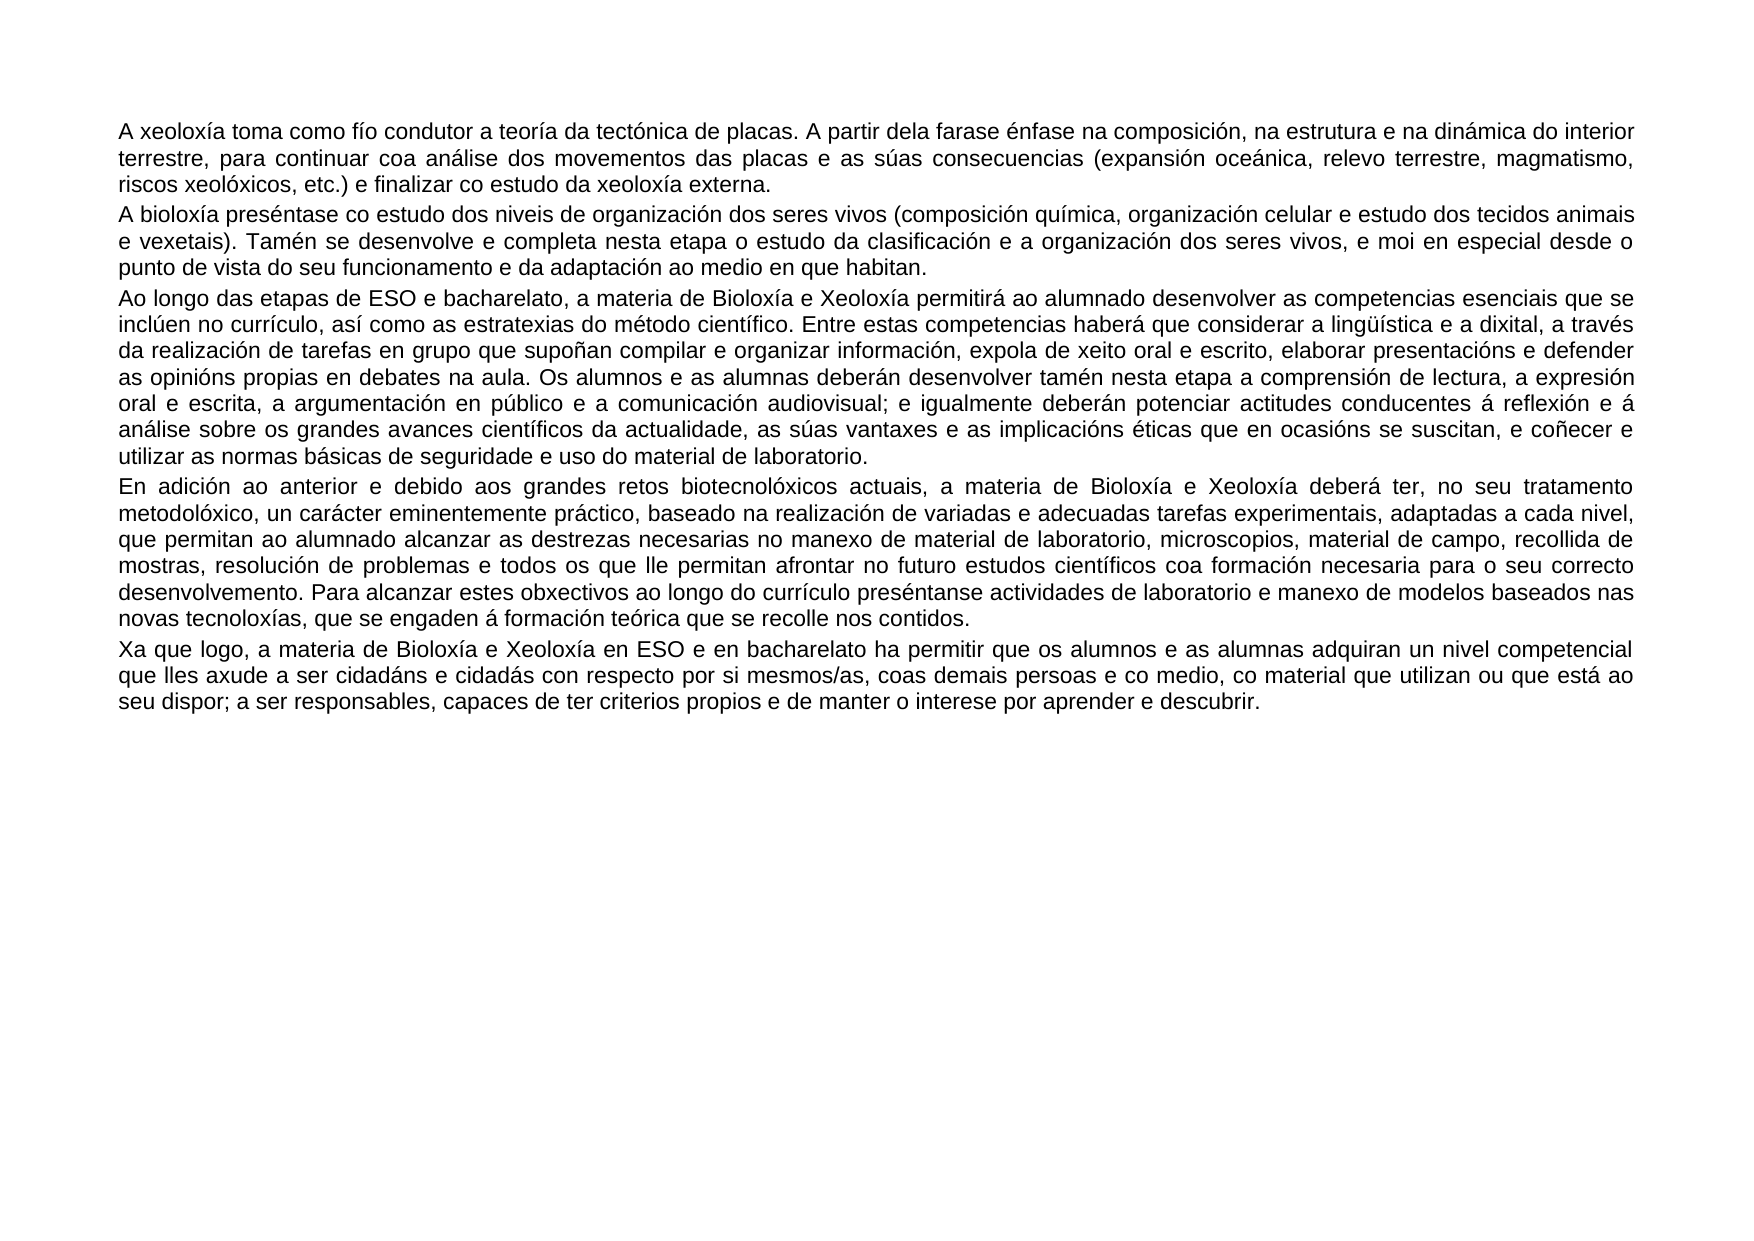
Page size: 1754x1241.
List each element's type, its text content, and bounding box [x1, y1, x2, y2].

text A bioloxía preséntase co estudo dos niveis de organización dos seres vivos (composición química, organización celular e estudo dos tecidos animais e vexetais). Tamén se desenvolve e completa nesta etapa o estudo da clasificación e a organización dos seres vivos, e moi en especial desde o punto de vista do seu funcionamento e da adaptación ao medio en que habitan. [118, 201, 1636, 280]
text Ao longo das etapas de ESO e bacharelato, a materia de Bioloxía e Xeoloxía permitirá ao alumnado desenvolver as competencias esenciais que se inclúen no currículo, así como as estratexias do método científico. Entre estas competencias haberá que considerar a lingüística e a dixital, a través da realización de tarefas en grupo que supoñan compilar e organizar información, expola de xeito oral e escrito, elaborar presentacións e defender as opinións propias en debates na aula. Os alumnos e as alumnas deberán desenvolver tamén nesta etapa a comprensión de lectura, a expresión oral e escrita, a argumentación en público e a comunicación audiovisual; e igualmente deberán potenciar actitudes conducentes á reflexión e á análise sobre os grandes avances científicos da actualidade, as súas vantaxes e as implicacións éticas que en ocasións se suscitan, e coñecer e utilizar as normas básicas de seguridade e uso do material de laboratorio. [118, 284, 1636, 469]
text A xeoloxía toma como fío condutor a teoría da tectónica de placas. A partir dela farase énfase na composición, na estrutura e na dinámica do interior terrestre, para continuar coa análise dos movementos das placas e as súas consecuencias (expansión oceánica, relevo terrestre, magmatismo, riscos xeolóxicos, etc.) e finalizar co estudo da xeoloxía externa. [118, 118, 1636, 197]
text En adición ao anterior e debido aos grandes retos biotecnolóxicos actuais, a materia de Bioloxía e Xeoloxía deberá ter, no seu tratamento metodolóxico, un carácter eminentemente práctico, baseado na realización de variadas e adecuadas tarefas experimentais, adaptadas a cada nivel, que permitan ao alumnado alcanzar as destrezas necesarias no manexo de material de laboratorio, microscopios, material de campo, recollida de mostras, resolución de problemas e todos os que lle permitan afrontar no futuro estudos científicos coa formación necesaria para o seu correcto desenvolvemento. Para alcanzar estes obxectivos ao longo do currículo preséntanse actividades de laboratorio e manexo de modelos baseados nas novas tecnoloxías, que se engaden á formación teórica que se recolle nos contidos. [118, 473, 1636, 631]
text Xa que logo, a materia de Bioloxía e Xeoloxía en ESO e en bacharelato ha permitir que os alumnos e as alumnas adquiran un nivel competencial que lles axude a ser cidadáns e cidadás con respecto por si mesmos/as, coas demais persoas e co medio, co material que utilizan ou que está ao seu dispor; a ser responsables, capaces de ter criterios propios e de manter o interese por aprender e descubrir. [118, 636, 1636, 714]
